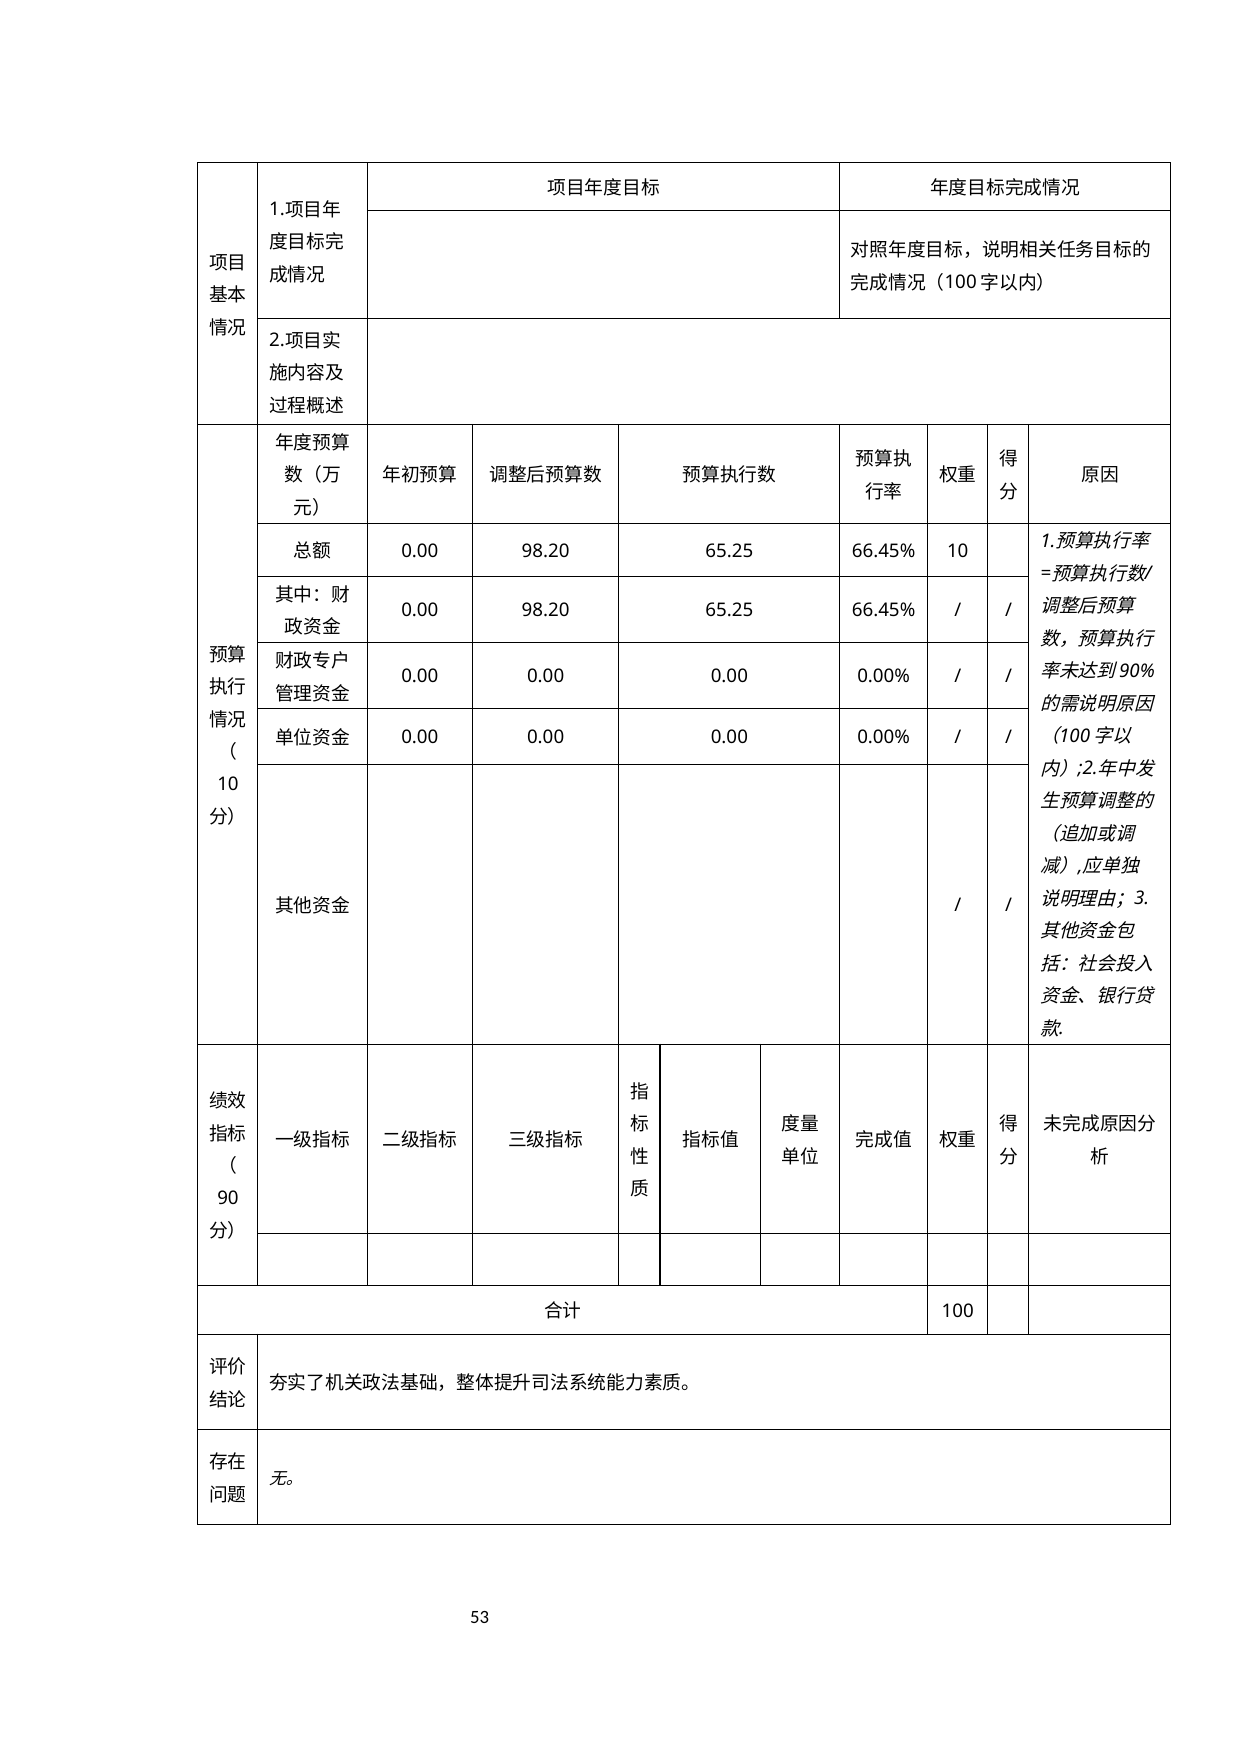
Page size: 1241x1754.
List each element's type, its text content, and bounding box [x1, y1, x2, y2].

table_cell 0.00 [368, 709, 472, 764]
table_cell / [928, 643, 987, 708]
table_cell 2.项目实施内容及过程概述 [258, 319, 367, 424]
table_cell 总额 [258, 524, 367, 576]
table_cell 其他资金 [258, 765, 367, 1043]
table_cell 财政专户管理资金 [258, 643, 367, 708]
table_cell [1029, 1234, 1170, 1285]
table_cell 指标性质 [619, 1045, 659, 1233]
table_cell 项目年度目标 [368, 163, 839, 210]
table_cell [928, 1234, 987, 1285]
table_cell 绩效指标（90分） [198, 1045, 257, 1285]
table_cell 权重 [928, 1045, 987, 1233]
table_cell 1.项目年度目标完成情况 [258, 163, 367, 318]
table_cell 年度预算数（万元） [258, 425, 367, 522]
table_cell 合计 [198, 1286, 927, 1333]
table_cell [988, 524, 1028, 576]
table_cell 评价结论 [198, 1335, 257, 1429]
table_cell [368, 211, 839, 318]
table_cell / [988, 709, 1028, 764]
table_cell [368, 319, 1170, 424]
table_cell / [928, 709, 987, 764]
table_cell 原因 [1029, 425, 1170, 522]
table_cell 项目基本情况 [198, 163, 257, 424]
table_cell 66.45% [840, 577, 927, 642]
table_cell 10 [928, 524, 987, 576]
table_cell 预算执行率 [840, 425, 927, 522]
table_cell 0.00% [840, 643, 927, 708]
table_cell 指标值 [661, 1045, 760, 1233]
table_cell [840, 765, 927, 1043]
table_cell [258, 1234, 367, 1285]
table_cell / [988, 643, 1028, 708]
table_cell 三级指标 [473, 1045, 618, 1233]
table_cell [988, 1286, 1028, 1333]
table_cell 0.00 [473, 643, 618, 708]
table_cell 预算执行情况（10分） [198, 425, 257, 1043]
table_cell 度量单位 [761, 1045, 839, 1233]
table_cell 对照年度目标，说明相关任务目标的完成情况（100字以内） [840, 211, 1170, 318]
table_cell 二级指标 [368, 1045, 472, 1233]
table_cell / [988, 577, 1028, 642]
table_cell [1029, 1286, 1170, 1333]
table_cell 66.45% [840, 524, 927, 576]
table_cell [840, 1234, 927, 1285]
table_cell [661, 1234, 760, 1285]
table_cell 98.20 [473, 524, 618, 576]
table_cell [619, 765, 839, 1043]
table_cell / [988, 765, 1028, 1043]
table_cell 100 [928, 1286, 987, 1333]
table_cell 权重 [928, 425, 987, 522]
table_cell [473, 765, 618, 1043]
table_cell 其中：财政资金 [258, 577, 367, 642]
table_cell 无。 [258, 1430, 1170, 1524]
table_cell [473, 1234, 618, 1285]
table_cell 存在问题 [198, 1430, 257, 1524]
table_cell 完成值 [840, 1045, 927, 1233]
table_cell 0.00 [368, 577, 472, 642]
table_cell 0.00 [619, 643, 839, 708]
table_cell 夯实了机关政法基础，整体提升司法系统能力素质。 [258, 1335, 1170, 1429]
table_cell 一级指标 [258, 1045, 367, 1233]
table_cell [368, 1234, 472, 1285]
table_cell 得分 [988, 1045, 1028, 1233]
table_cell 未完成原因分析 [1029, 1045, 1170, 1233]
table_cell 0.00 [473, 709, 618, 764]
table_cell / [928, 577, 987, 642]
table_cell 0.00% [840, 709, 927, 764]
table_cell / [928, 765, 987, 1043]
table_cell 1.预算执行率=预算执行数/调整后预算数，预算执行率未达到90%的需说明原因（100字以内）;2.年中发生预算调整的（追加或调减）,应单独说明理由；3.其他资金包括：社会投入资金、银行贷款. [1029, 524, 1170, 1043]
table_cell 调整后预算数 [473, 425, 618, 522]
table_cell 65.25 [619, 524, 839, 576]
table_cell 65.25 [619, 577, 839, 642]
table_cell [988, 1234, 1028, 1285]
table_cell 0.00 [619, 709, 839, 764]
table_cell [368, 765, 472, 1043]
table_cell 单位资金 [258, 709, 367, 764]
table_cell [761, 1234, 839, 1285]
table_cell 年度目标完成情况 [840, 163, 1170, 210]
table_cell [619, 1234, 659, 1285]
table_cell 0.00 [368, 643, 472, 708]
table_cell 98.20 [473, 577, 618, 642]
table_cell 得分 [988, 425, 1028, 522]
table_cell 预算执行数 [619, 425, 839, 522]
table_cell 年初预算 [368, 425, 472, 522]
table_cell 0.00 [368, 524, 472, 576]
